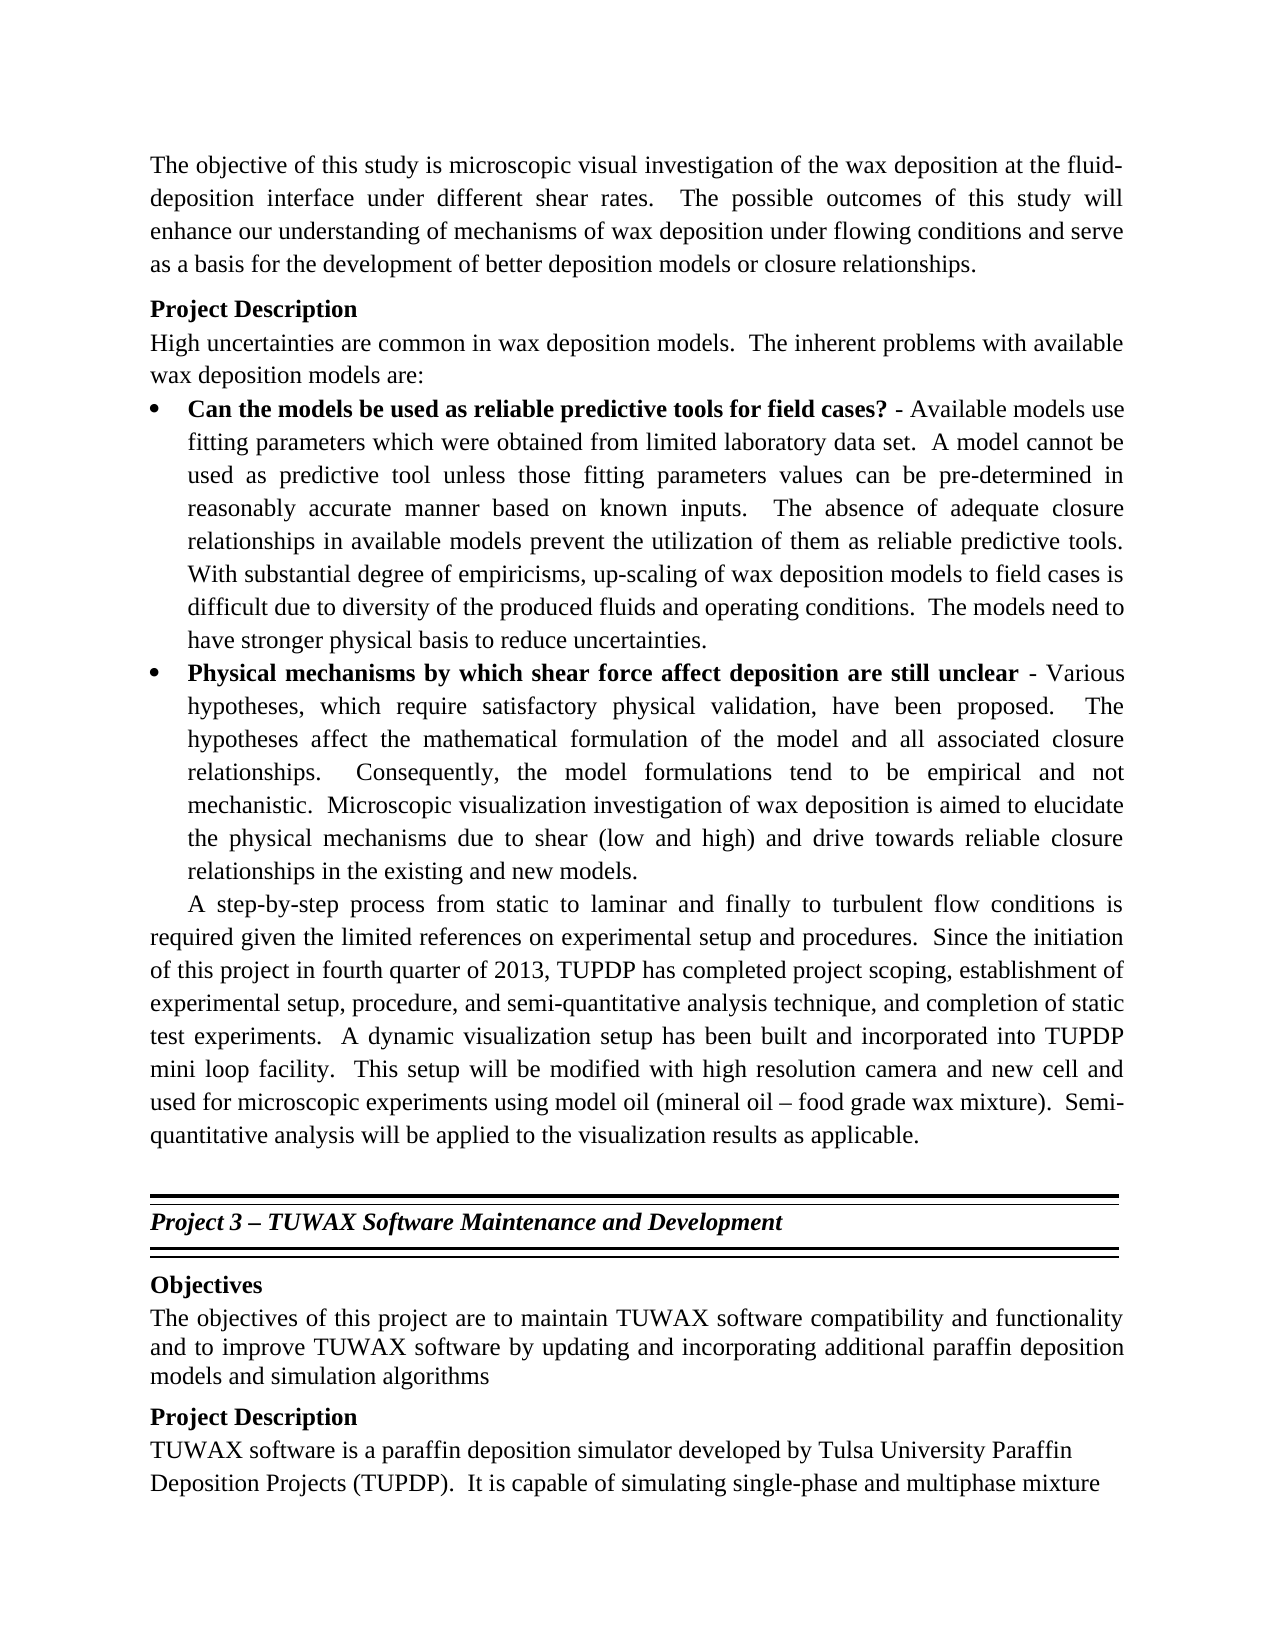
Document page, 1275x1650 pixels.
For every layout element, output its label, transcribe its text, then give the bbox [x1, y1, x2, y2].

text A step-by-step process from static to laminar and finally to turbulent flow conditions is required given the limited references on experimental setup and procedures. Since the initiation of this project in fourth quarter of 2013, TUPDP has completed project scoping, establishment of experimental setup, procedure, and semi-quantitative analysis technique, and completion of static test experiments. A dynamic visualization setup has been built and incorporated into TUPDP mini loop facility. This setup will be modified with high resolution camera and new cell and used for microscopic experiments using model oil (mineral oil – food grade wax mixture). Semi-quantitative analysis will be applied to the visualization results as applicable. [150, 889, 1125, 1149]
text Objectives [150, 1270, 1125, 1299]
text High uncertainties are common in wax deposition models. The inherent problems with available wax deposition models are: [150, 328, 1125, 389]
text Project 3 – TUWAX Software Maintenance and Development [150, 1205, 1119, 1247]
list Physical mechanisms by which shear force affect deposition are still unclear - Various hypotheses, which require satisfactory physical validation, have been proposed. The hypotheses affect the mathematical formulation of the model and all associated closure relationships. Consequently, the model formulations tend to be empirical and not mechanistic. Microscopic visualization investigation of wax deposition is aimed to elucidate the physical mechanisms due to shear (low and high) and drive towards reliable closure relationships in the existing and new models. [150, 658, 1125, 885]
list Can the models be used as reliable predictive tools for field cases? - Available models use fitting parameters which were obtained from limited laboratory data set. A model cannot be used as predictive tool unless those fitting parameters values can be pre-determined in reasonably accurate manner based on known inputs. The absence of adequate closure relationships in available models prevent the utilization of them as reliable predictive tools. With substantial degree of empiricisms, up-scaling of wax deposition models to field cases is difficult due to diversity of the produced fluids and operating conditions. The models need to have stronger physical basis to reduce uncertainties. [150, 394, 1125, 653]
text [150, 1435, 1125, 1497]
text The objective of this study is microscopic visual investigation of the wax deposition at the fluid-deposition interface under different shear rates. The possible outcomes of this study will enhance our understanding of mechanisms of wax deposition under flowing conditions and serve as a basis for the development of better deposition models or closure relationships. [150, 150, 1125, 278]
text The objectives of this project are to maintain TUWAX software compatibility and functionality and to improve TUWAX software by updating and incorporating additional paraffin deposition models and simulation algorithms [150, 1303, 1125, 1390]
text Project Description [150, 1402, 1125, 1431]
text Project Description [150, 294, 1125, 323]
